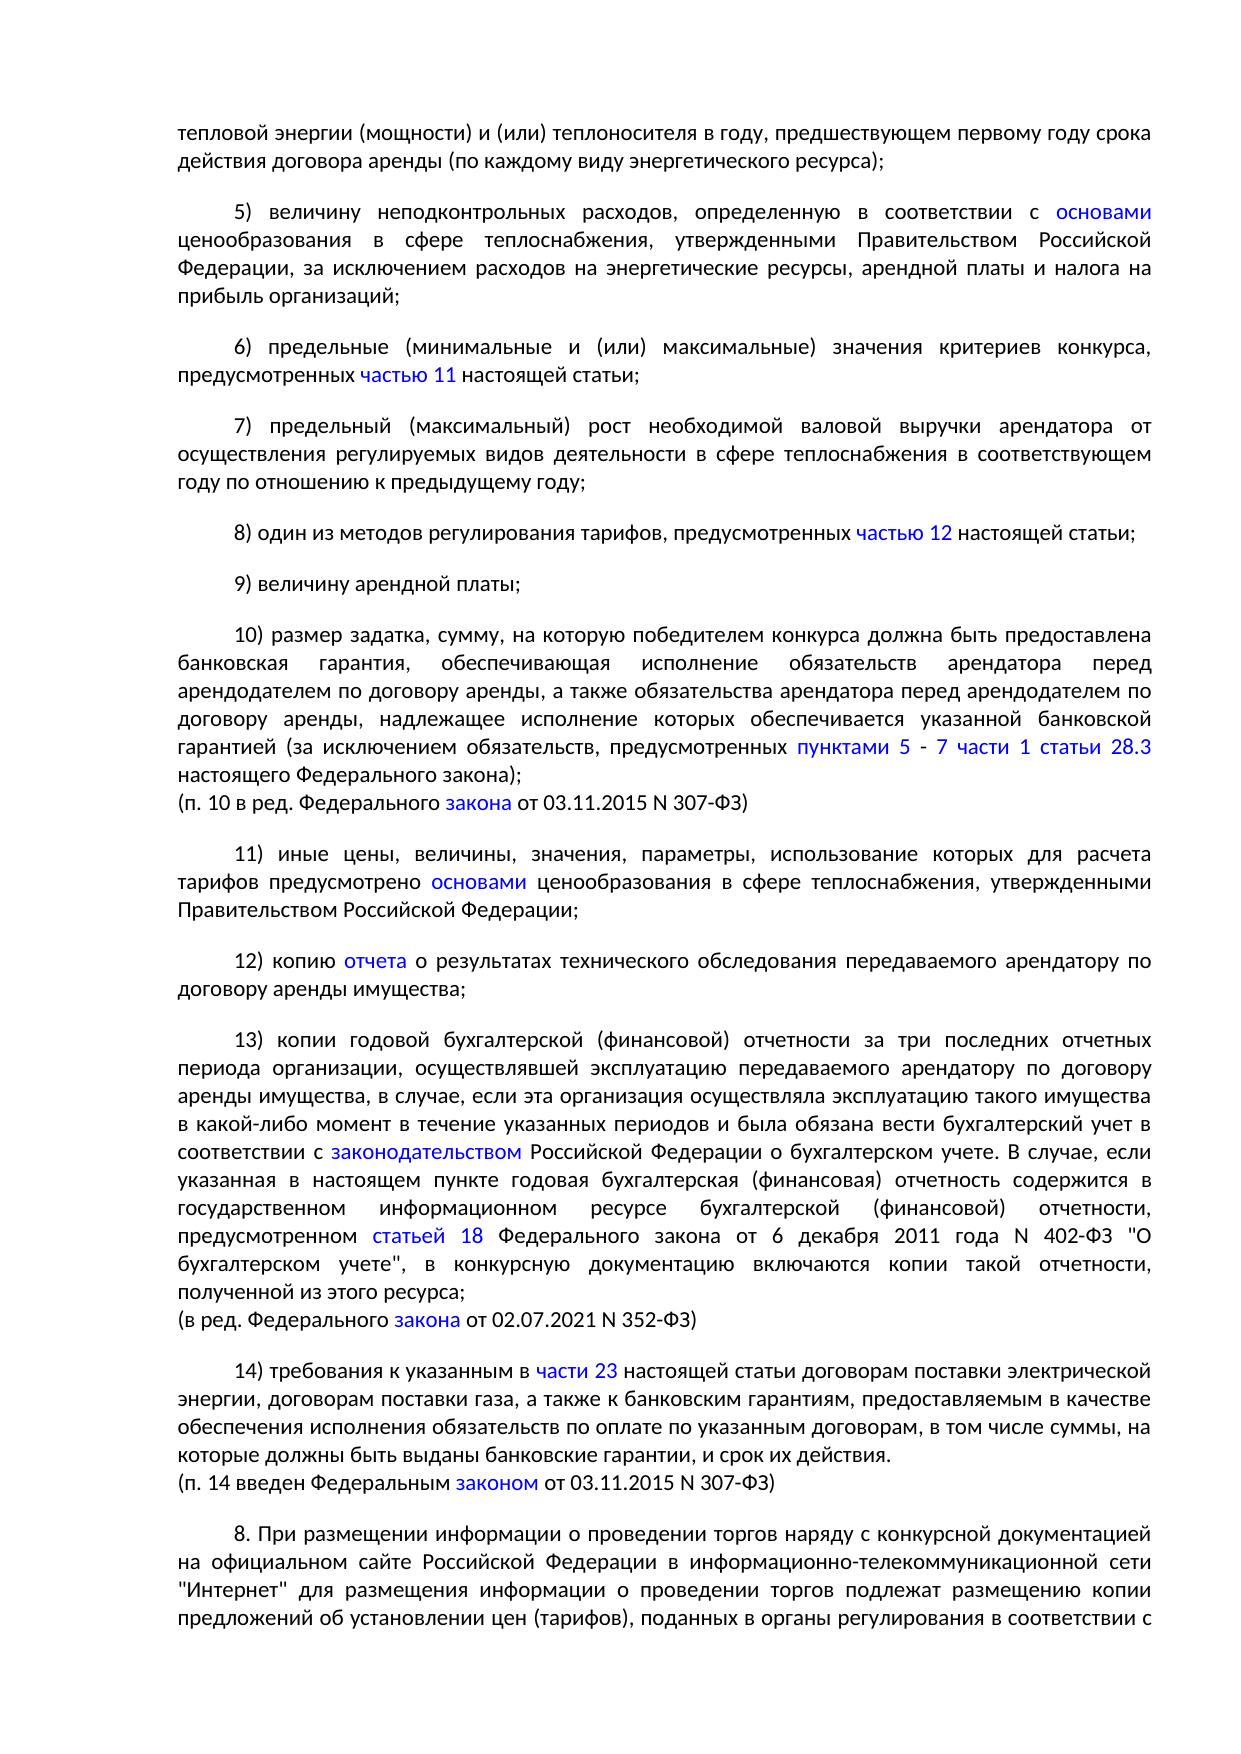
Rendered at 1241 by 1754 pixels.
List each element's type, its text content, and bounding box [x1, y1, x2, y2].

text (п. 14 введен Федеральным законом от 03.11.2015 N 307-ФЗ) [177, 1468, 1152, 1496]
text 12) копию отчета о результатах технического обследования передаваемого арендатору по договору аренды имущества; [177, 946, 1152, 1002]
text 11) иные цены, величины, значения, параметры, использование которых для расчета тарифов предусмотрено основами ценообразования в сфере теплоснабжения, утвержденными Правительством Российской Федерации; [177, 839, 1152, 923]
text 7) предельный (максимальный) рост необходимой валовой выручки арендатора от осуществления регулируемых видов деятельности в сфере теплоснабжения в соответствующем году по отношению к предыдущему году; [177, 411, 1152, 495]
text 6) предельные (минимальные и (или) максимальные) значения критериев конкурса, предусмотренных частью 11 настоящей статьи; [177, 332, 1152, 388]
text 13) копии годовой бухгалтерской (финансовой) отчетности за три последних отчетных периода организации, осуществлявшей эксплуатацию передаваемого арендатору по договору аренды имущества, в случае, если эта организация осуществляла эксплуатацию такого имущества в какой-либо момент в течение указанных периодов и была обязана вести бухгалтерский учет в соответствии с законодательством Российской Федерации о бухгалтерском учете. В случае, если указанная в настоящем пункте годовая бухгалтерская (финансовая) отчетность содержится в государственном информационном ресурсе бухгалтерской (финансовой) отчетности, предусмотренном статьей 18 Федерального закона от 6 декабря 2011 года N 402-ФЗ "О бухгалтерском учете", в конкурсную документацию включаются копии такой отчетности, полученной из этого ресурса; [177, 1025, 1152, 1305]
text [177, 1519, 1152, 1631]
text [177, 118, 1152, 174]
text 10) размер задатка, сумму, на которую победителем конкурса должна быть предоставлена банковская гарантия, обеспечивающая исполнение обязательств арендатора перед арендодателем по договору аренды, а также обязательства арендатора перед арендодателем по договору аренды, надлежащее исполнение которых обеспечивается указанной банковской гарантией (за исключением обязательств, предусмотренных пунктами 5 - 7 части 1 статьи 28.3 настоящего Федерального закона); [177, 620, 1152, 788]
text 9) величину арендной платы; [177, 569, 1152, 597]
text 8) один из методов регулирования тарифов, предусмотренных частью 12 настоящей статьи; [177, 518, 1152, 546]
text (п. 10 в ред. Федерального закона от 03.11.2015 N 307-ФЗ) [177, 788, 1152, 816]
text (в ред. Федерального закона от 02.07.2021 N 352-ФЗ) [177, 1305, 1152, 1333]
text 5) величину неподконтрольных расходов, определенную в соответствии с основами ценообразования в сфере теплоснабжения, утвержденными Правительством Российской Федерации, за исключением расходов на энергетические ресурсы, арендной платы и налога на прибыль организаций; [177, 197, 1152, 309]
text 14) требования к указанным в части 23 настоящей статьи договорам поставки электрической энергии, договорам поставки газа, а также к банковским гарантиям, предоставляемым в качестве обеспечения исполнения обязательств по оплате по указанным договорам, в том числе суммы, на которые должны быть выданы банковские гарантии, и срок их действия. [177, 1356, 1152, 1468]
